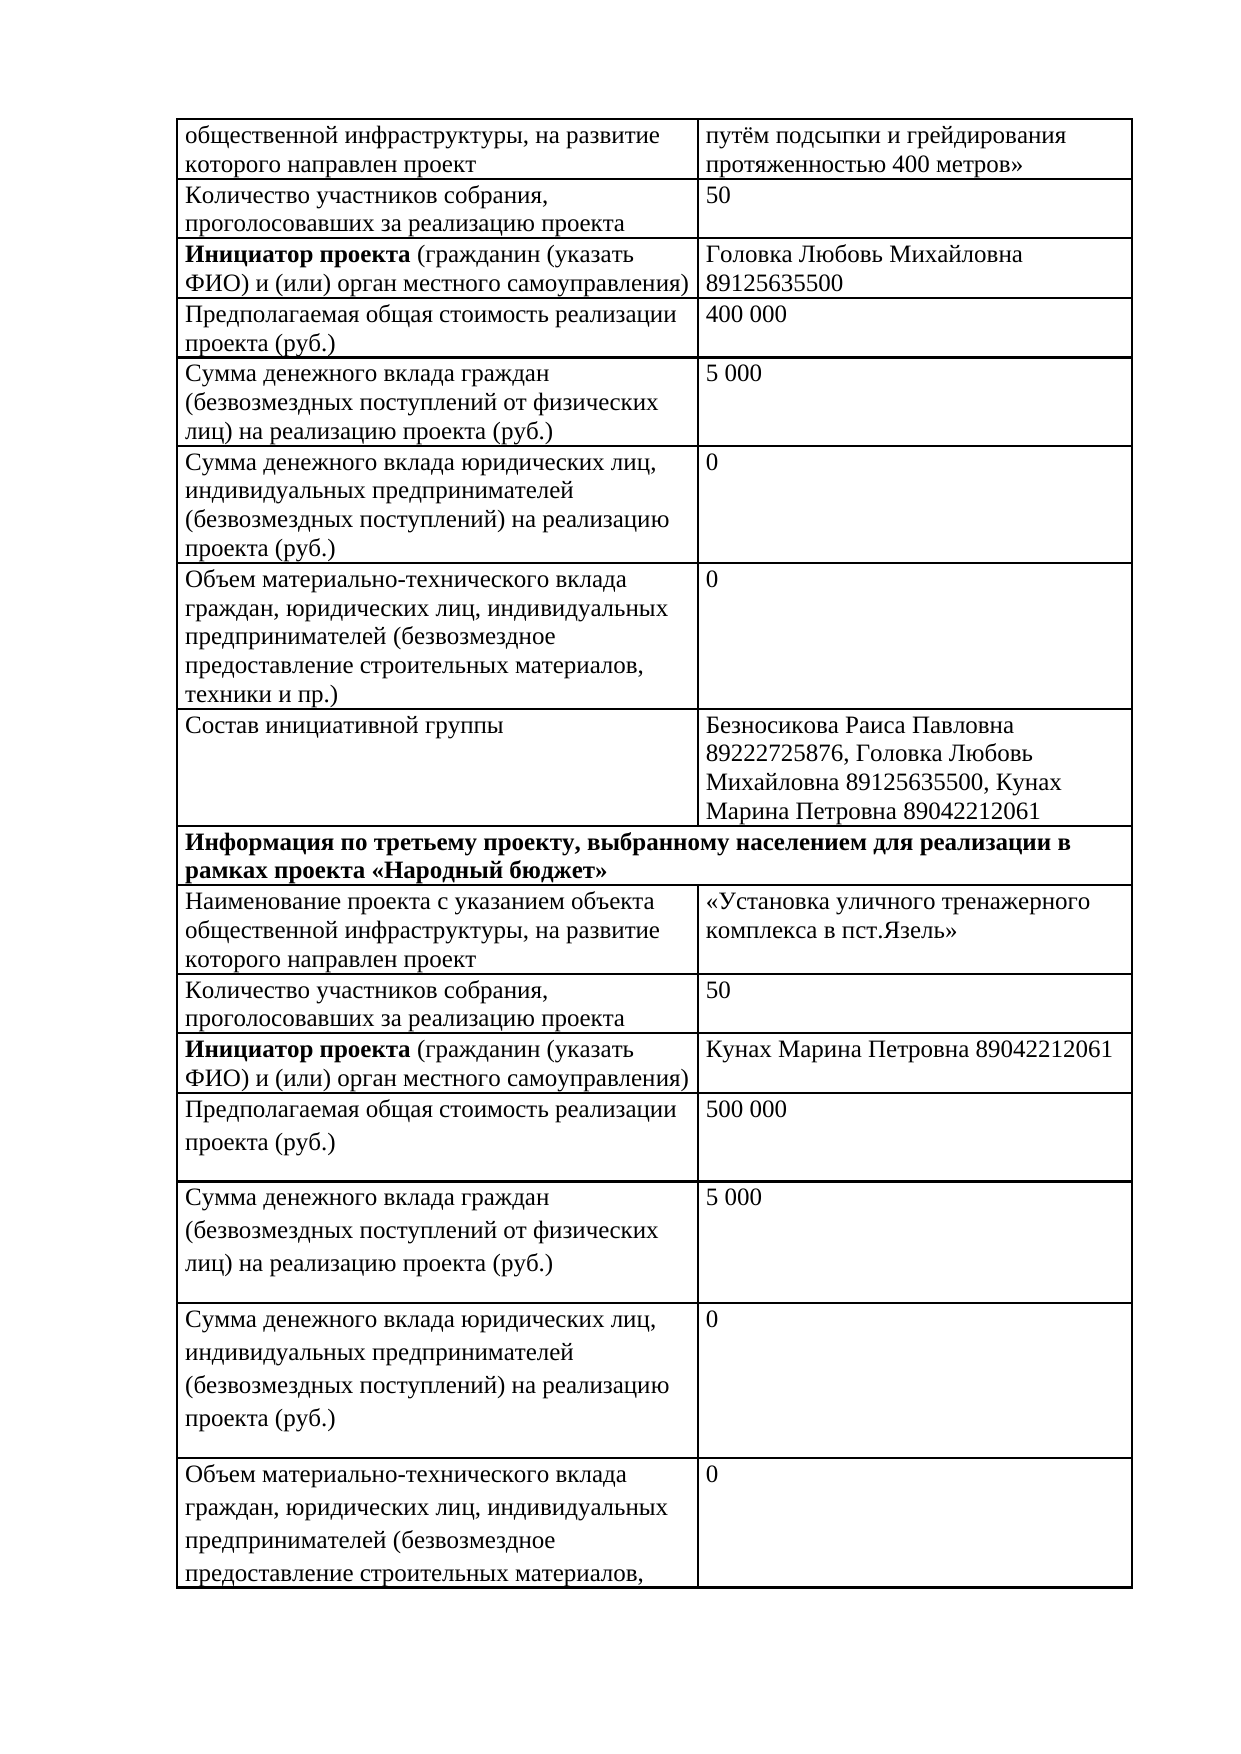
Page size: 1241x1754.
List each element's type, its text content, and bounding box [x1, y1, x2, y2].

table_cell «Установка уличного тренажерного комплекса в пст.Язель» [699, 886, 1131, 973]
table_cell 5 000 [699, 1183, 1131, 1302]
table_cell Информация по третьему проекту, выбранному населением для реализации в рамках проекта «Народный бюджет» [178, 827, 1131, 884]
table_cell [699, 120, 1131, 178]
table_cell Инициатор проекта (гражданин (указать ФИО) и (или) орган местного самоуправления) [178, 239, 697, 297]
table_cell Кунах Марина Петровна 89042212061 [699, 1034, 1131, 1092]
table_cell Предполагаемая общая стоимость реализации проекта (руб.) [178, 299, 697, 356]
table_cell 0 [699, 1304, 1131, 1457]
table_cell Количество участников собрания, проголосовавших за реализацию проекта [178, 975, 697, 1032]
table_cell Безносикова Раиса Павловна 89222725876, Головка Любовь Михайловна 89125635500, Кунах Марина Петровна 89042212061 [699, 710, 1131, 825]
table_cell 0 [699, 1459, 1131, 1586]
table_cell 50 [699, 180, 1131, 237]
table_cell Состав инициативной группы [178, 710, 697, 825]
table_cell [178, 1459, 697, 1586]
table_cell Сумма денежного вклада граждан (безвозмездных поступлений от физических лиц) на реализацию проекта (руб.) [178, 1183, 697, 1302]
table_cell Сумма денежного вклада граждан (безвозмездных поступлений от физических лиц) на реализацию проекта (руб.) [178, 359, 697, 445]
table_cell Количество участников собрания, проголосовавших за реализацию проекта [178, 180, 697, 237]
table_cell Головка Любовь Михайловна 89125635500 [699, 239, 1131, 297]
table_cell 0 [699, 447, 1131, 562]
table_cell Сумма денежного вклада юридических лиц, индивидуальных предпринимателей (безвозмездных поступлений) на реализацию проекта (руб.) [178, 447, 697, 562]
table_cell 400 000 [699, 299, 1131, 356]
table_cell 50 [699, 975, 1131, 1032]
table_cell Инициатор проекта (гражданин (указать ФИО) и (или) орган местного самоуправления) [178, 1034, 697, 1092]
table_cell 5 000 [699, 359, 1131, 445]
table_cell Предполагаемая общая стоимость реализации проекта (руб.) [178, 1094, 697, 1180]
table_cell Сумма денежного вклада юридических лиц, индивидуальных предпринимателей (безвозмездных поступлений) на реализацию проекта (руб.) [178, 1304, 697, 1457]
table_cell 500 000 [699, 1094, 1131, 1180]
table_cell 0 [699, 564, 1131, 708]
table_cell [178, 120, 697, 178]
table_cell Наименование проекта с указанием объекта общественной инфраструктуры, на развитие которого направлен проект [178, 886, 697, 973]
